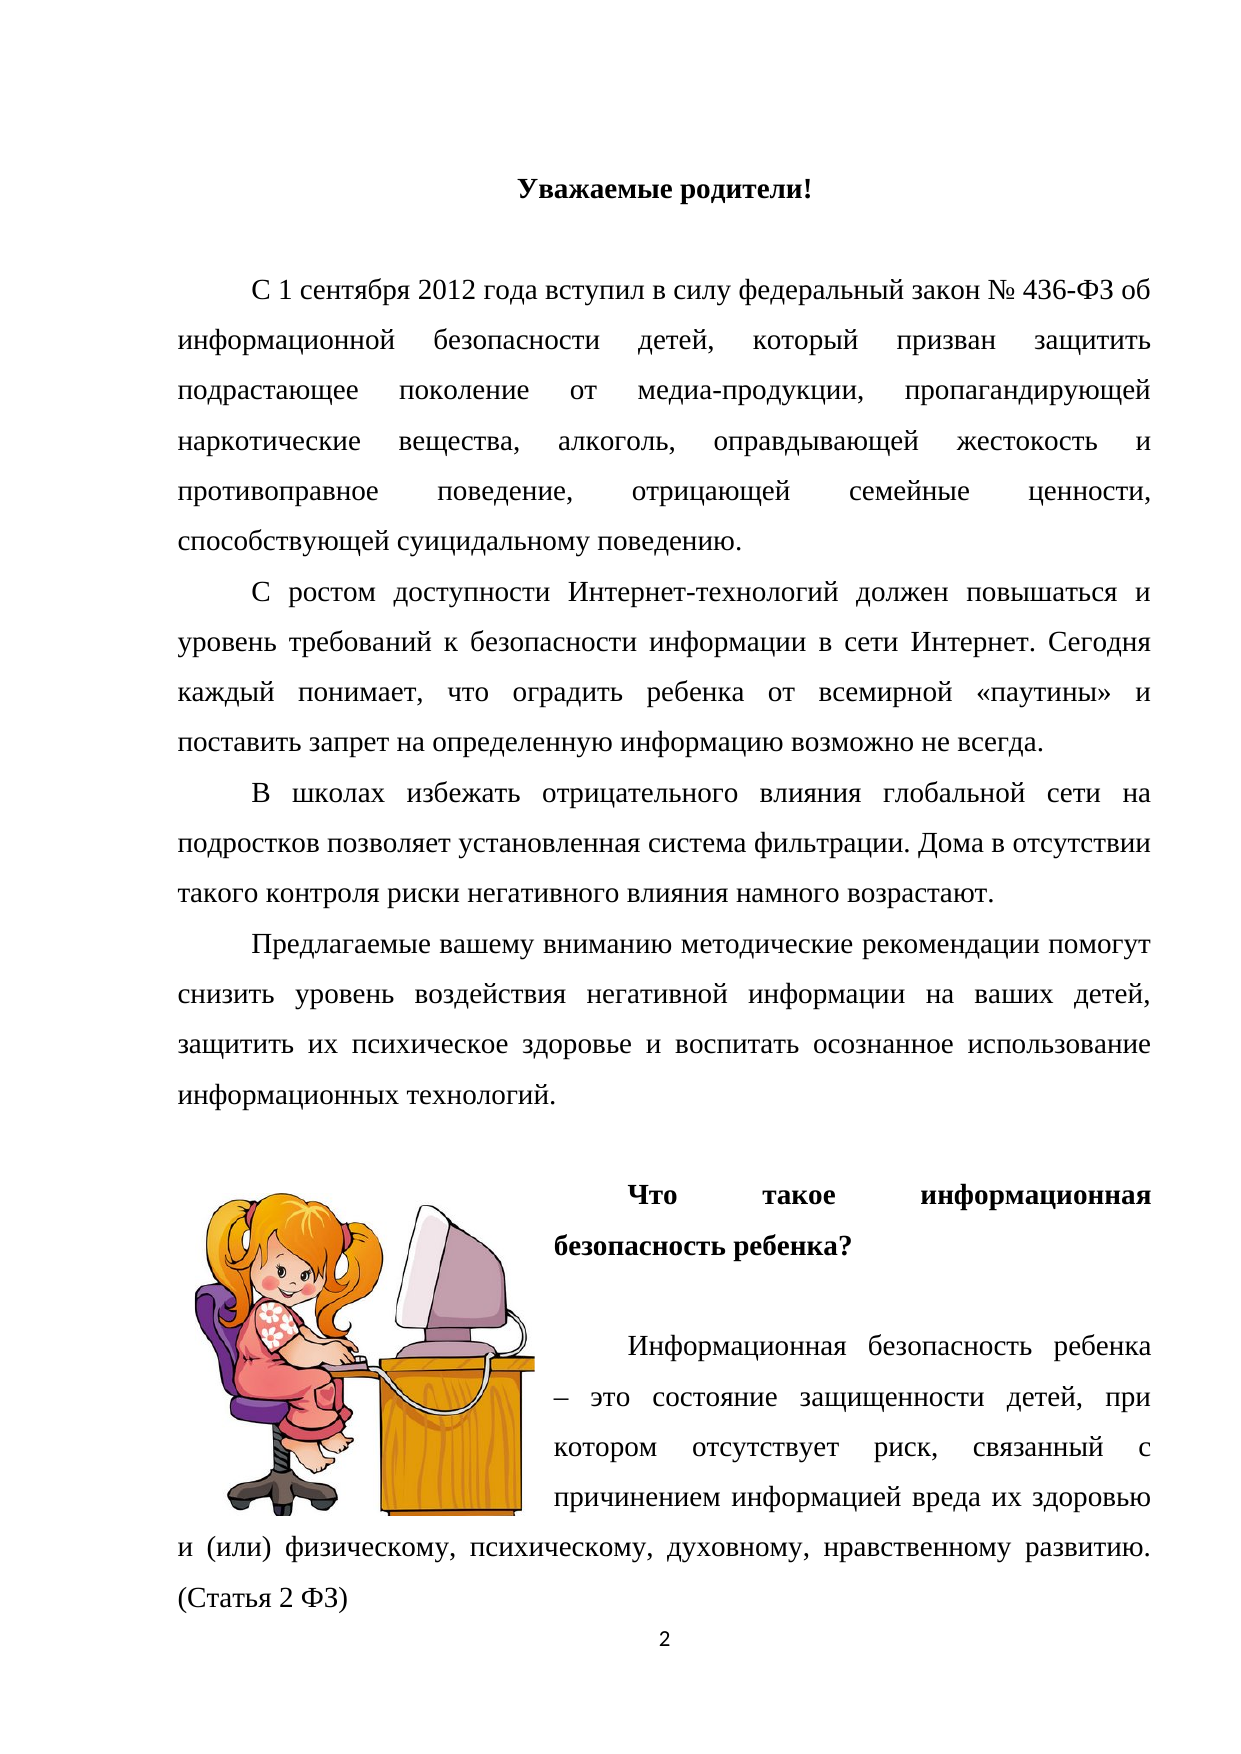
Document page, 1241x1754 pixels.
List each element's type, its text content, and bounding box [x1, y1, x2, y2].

text В школах избежать отрицательного влияния глобальной сети на подростков позволяет установленная система фильтрации. Дома в отсутствии такого контроля риски негативного влияния намного возрастают. [177, 775, 1152, 909]
text Что такое информационная безопасность ребенка? [177, 1177, 1152, 1261]
text Уважаемые родители! [177, 171, 1152, 205]
text С 1 сентября 2012 года вступил в силу федеральный закон № 436-ФЗ об информационной безопасности детей, который призван защитить подрастающее поколение от медиа-продукции, пропагандирующей наркотические вещества, алкоголь, оправдывающей жестокость и противоправное поведение, отрицающей семейные ценности, способствующей суицидальному поведению. [177, 272, 1152, 557]
text Предлагаемые вашему вниманию методические рекомендации помогут снизить уровень воздействия негативной информации на ваших детей, защитить их психическое здоровье и воспитать осознанное использование информационных технологий. [177, 926, 1152, 1110]
text С ростом доступности Интернет-технологий должен повышаться и уровень требований к безопасности информации в сети Интернет. Сегодня каждый понимает, что оградить ребенка от всемирной «паутины» и поставить запрет на определенную информацию возможно не всегда. [177, 574, 1152, 758]
text Информационная безопасность ребенка – это состояние защищенности детей, при котором отсутствует риск, связанный с причинением информацией вреда их здоровью и (или) физическому, психическому, духовному, нравственному развитию. (Статья 2 ФЗ) [177, 1328, 1152, 1613]
picture [194, 1193, 535, 1516]
